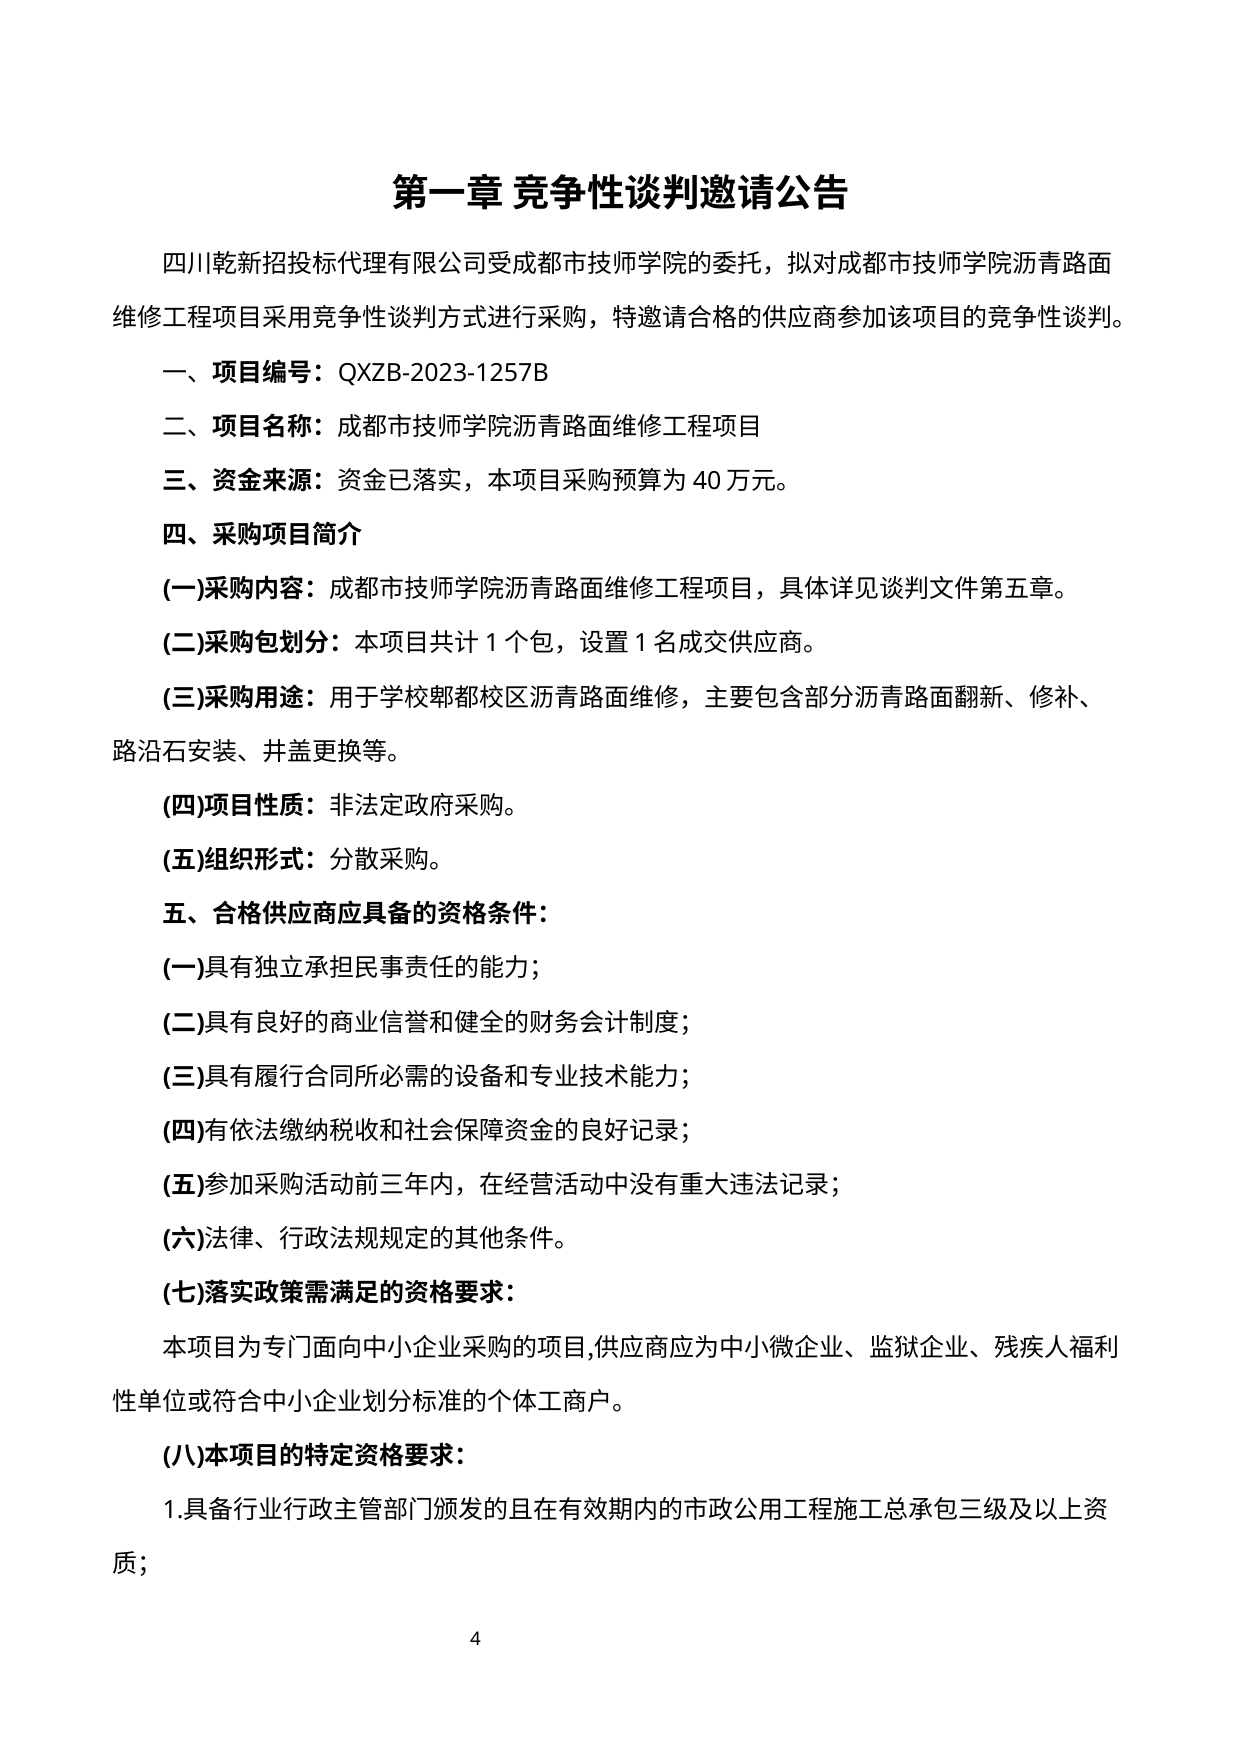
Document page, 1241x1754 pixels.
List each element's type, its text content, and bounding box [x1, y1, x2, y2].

text (三)具有履行合同所必需的设备和专业技术能力； [112, 1042, 1128, 1096]
text (七)落实政策需满足的资格要求： [112, 1258, 1128, 1313]
text (一)具有独立承担民事责任的能力； [112, 933, 1128, 988]
text (二)采购包划分：本项目共计1个包，设置1名成交供应商。 [112, 608, 1128, 663]
text 1.具备行业行政主管部门颁发的且在有效期内的市政公用工程施工总承包三级及以上资质； [112, 1475, 1128, 1583]
text 四川乾新招投标代理有限公司受成都市技师学院的委托，拟对成都市技师学院沥青路面维修工程项目采用竞争性谈判方式进行采购，特邀请合格的供应商参加该项目的竞争性谈判。 [112, 229, 1128, 338]
text 本项目为专门面向中小企业采购的项目,供应商应为中小微企业、监狱企业、残疾人福利性单位或符合中小企业划分标准的个体工商户。 [112, 1313, 1128, 1421]
text (一)采购内容：成都市技师学院沥青路面维修工程项目，具体详见谈判文件第五章。 [112, 554, 1128, 608]
text (六)法律、行政法规规定的其他条件。 [112, 1204, 1128, 1258]
list 采购项目简介 [112, 500, 1128, 554]
text (五)组织形式：分散采购。 [112, 825, 1128, 879]
text (四)有依法缴纳税收和社会保障资金的良好记录； [112, 1096, 1128, 1150]
list 合格供应商应具备的资格条件： [112, 879, 1128, 933]
text 竞争性谈判邀请公告 [112, 162, 1128, 217]
list 项目编号：QXZB-2023-1257B [112, 338, 1128, 392]
text (八)本项目的特定资格要求： [112, 1421, 1128, 1475]
list 资金来源：资金已落实，本项目采购预算为40万元。 [112, 446, 1128, 500]
text (四)项目性质：非法定政府采购。 [112, 771, 1128, 825]
list 项目名称：成都市技师学院沥青路面维修工程项目 [112, 392, 1128, 446]
text (五)参加采购活动前三年内，在经营活动中没有重大违法记录； [112, 1150, 1128, 1204]
text (二)具有良好的商业信誉和健全的财务会计制度； [112, 988, 1128, 1042]
text (三)采购用途：用于学校郫都校区沥青路面维修，主要包含部分沥青路面翻新、修补、路沿石安装、井盖更换等。 [112, 663, 1128, 771]
